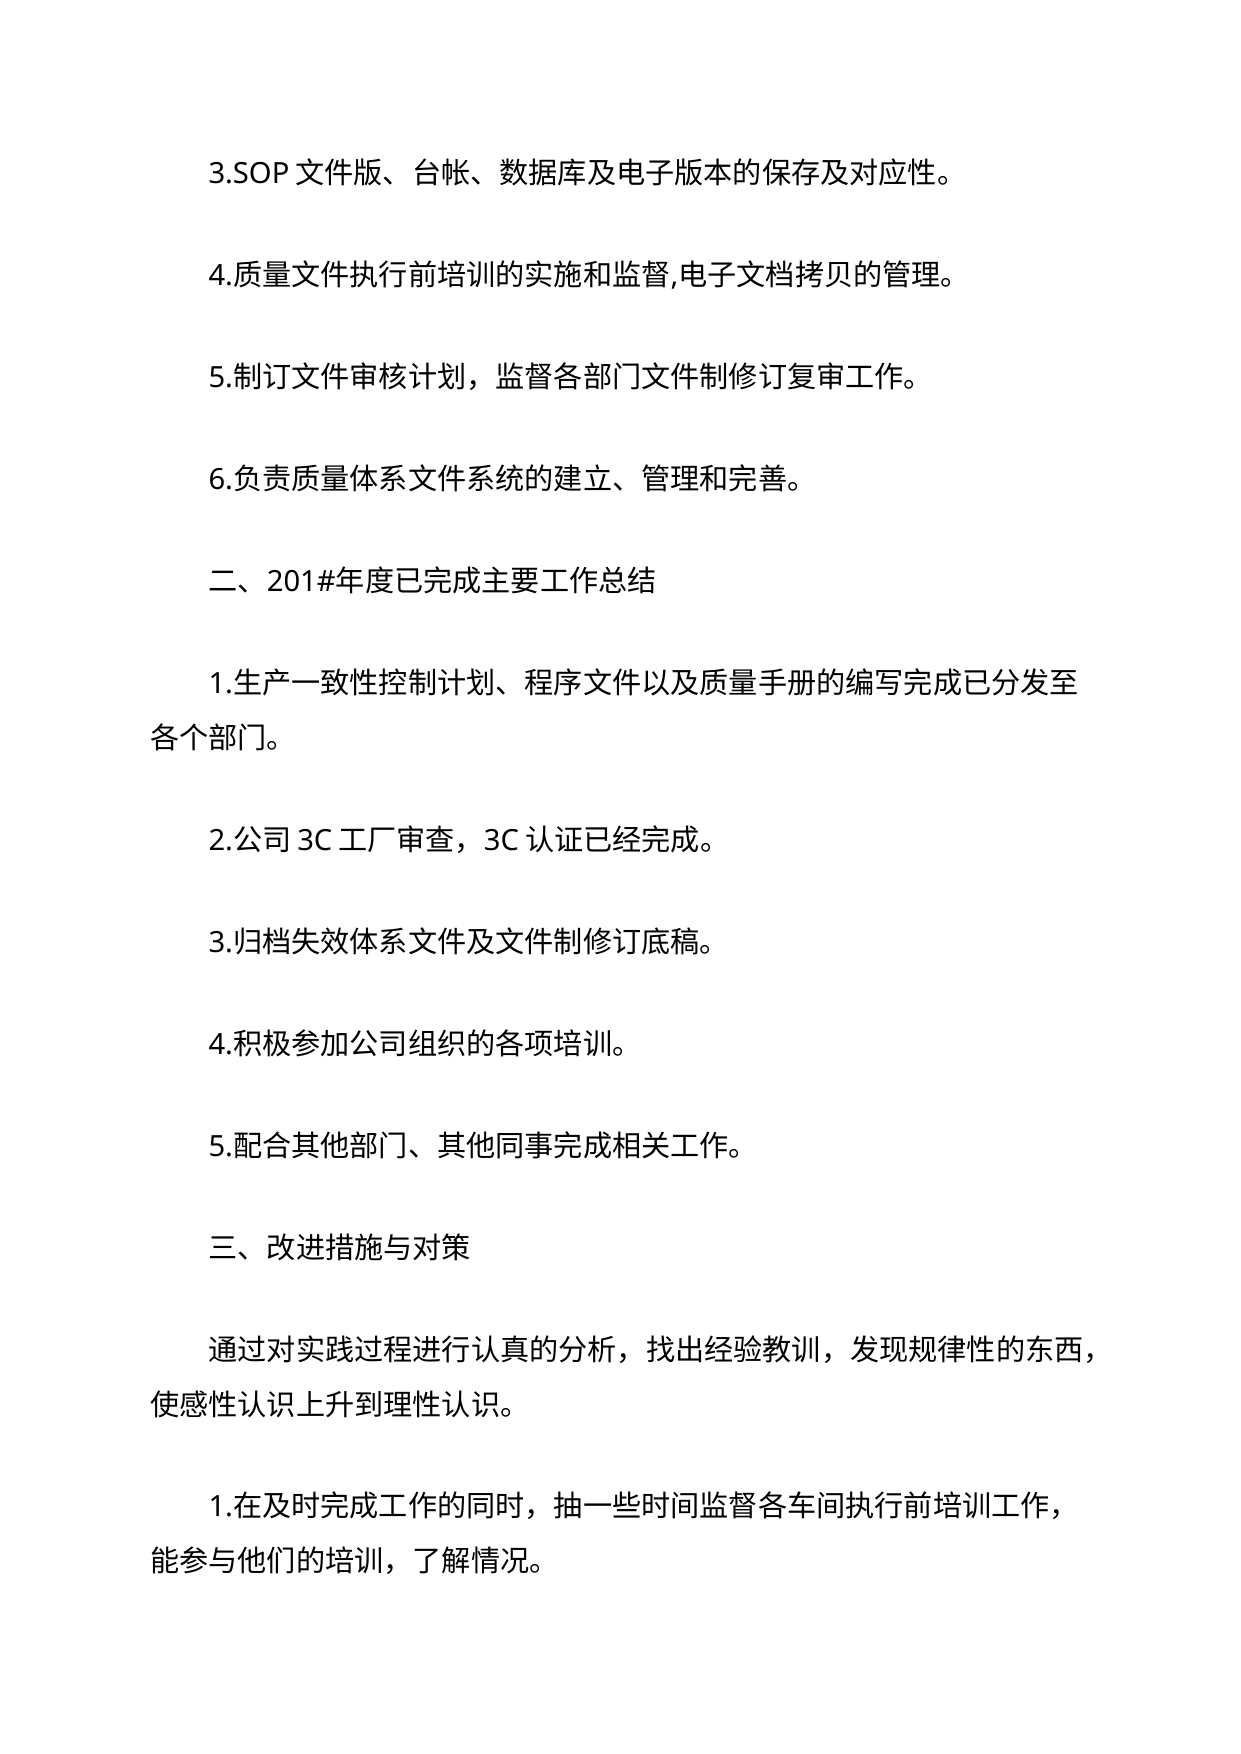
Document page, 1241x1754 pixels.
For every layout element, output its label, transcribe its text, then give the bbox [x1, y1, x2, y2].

text 4.质量文件执行前培训的实施和监督,电子文档拷贝的管理。 [150, 252, 1090, 294]
text 5.制订文件审核计划，监督各部门文件制修订复审工作。 [150, 354, 1090, 396]
text 1.在及时完成工作的同时，抽一些时间监督各车间执行前培训工作，能参与他们的培训，了解情况。 [150, 1483, 1090, 1580]
text 3.SOP文件版、台帐、数据库及电子版本的保存及对应性。 [150, 150, 1090, 192]
text 2.公司3C工厂审查，3C认证已经完成。 [150, 817, 1090, 859]
text 3.归档失效体系文件及文件制修订底稿。 [150, 919, 1090, 961]
text 通过对实践过程进行认真的分析，找出经验教训，发现规律性的东西，使感性认识上升到理性认识。 [150, 1326, 1090, 1423]
text 6.负责质量体系文件系统的建立、管理和完善。 [150, 456, 1090, 498]
text 二、201#年度已完成主要工作总结 [150, 558, 1090, 600]
text 三、改进措施与对策 [150, 1224, 1090, 1267]
text 4.积极参加公司组织的各项培训。 [150, 1021, 1090, 1063]
text 5.配合其他部门、其他同事完成相关工作。 [150, 1123, 1090, 1165]
text 1.生产一致性控制计划、程序文件以及质量手册的编写完成已分发至各个部门。 [150, 660, 1090, 757]
